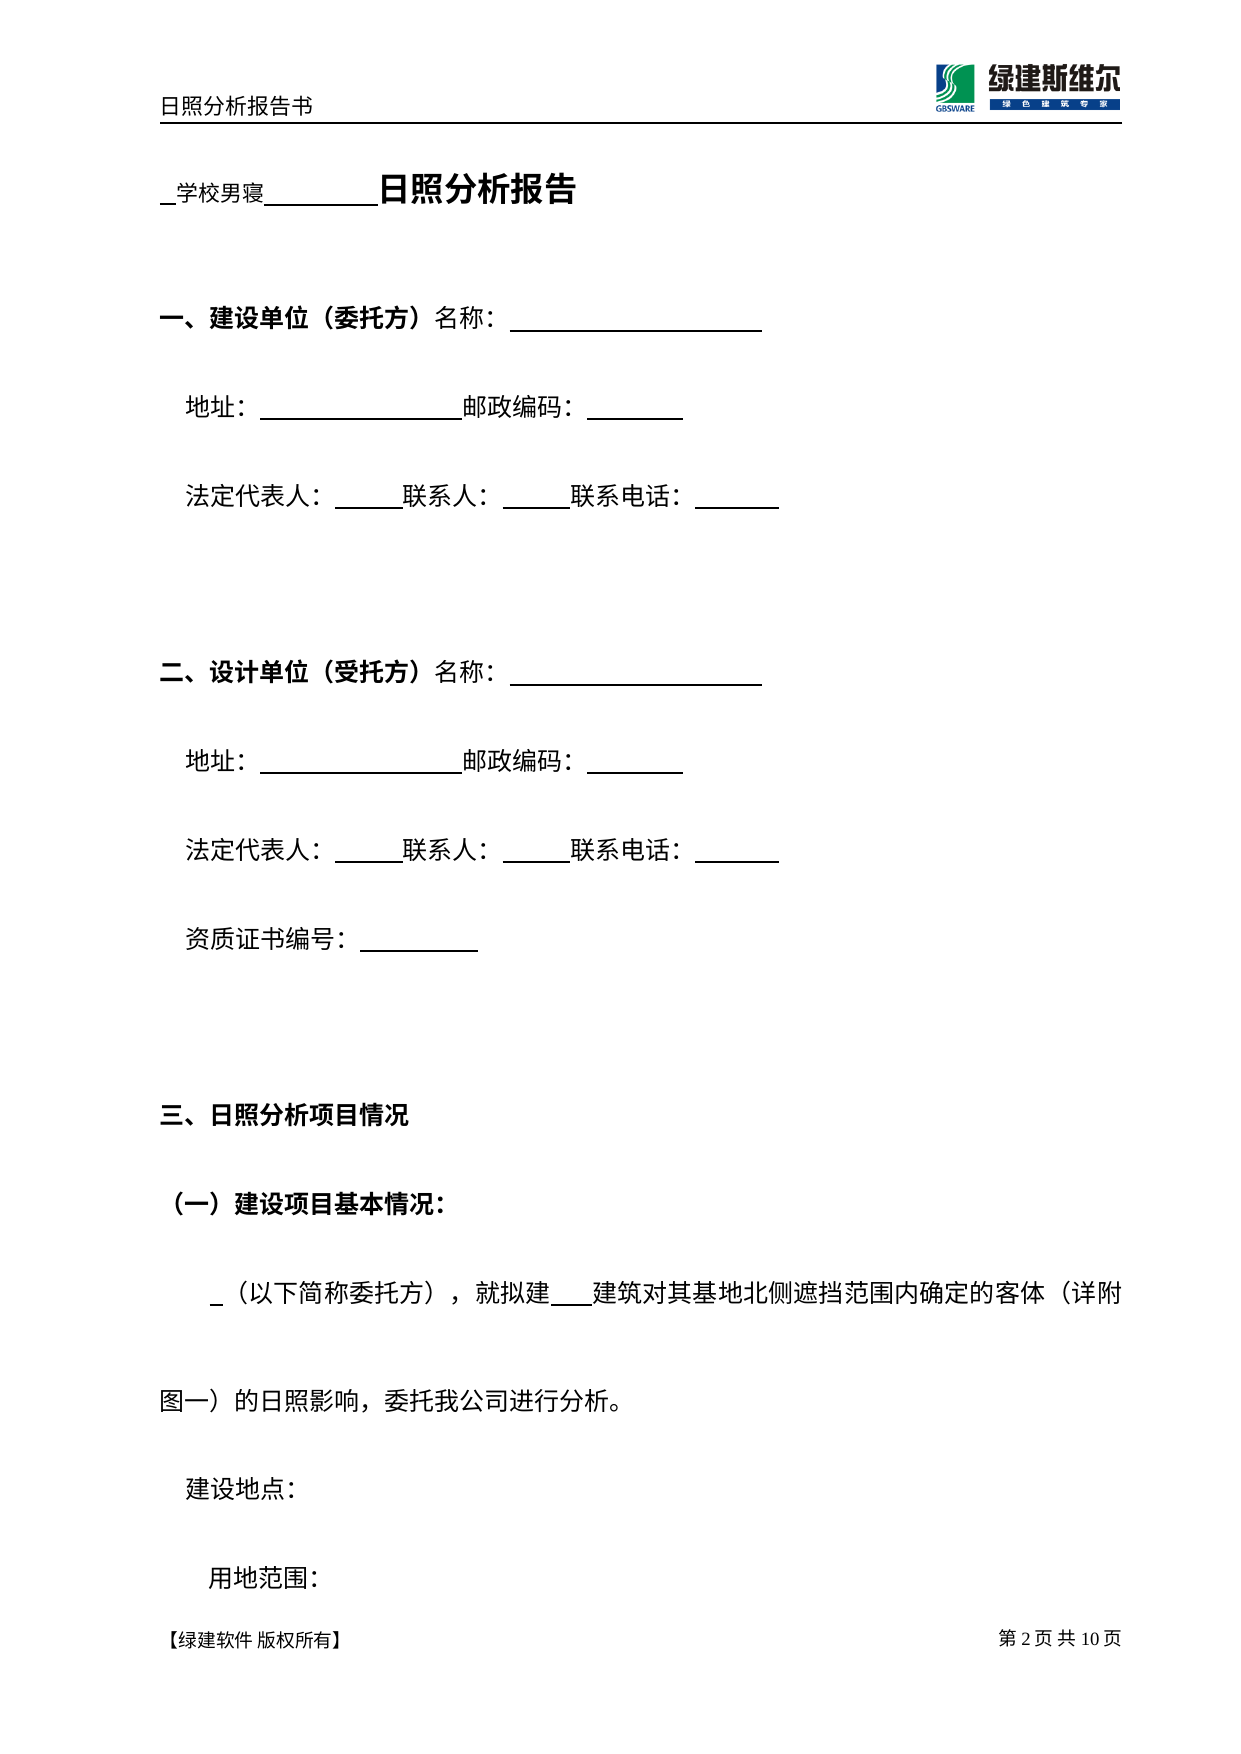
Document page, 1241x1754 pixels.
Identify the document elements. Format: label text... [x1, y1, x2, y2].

text （一）建设项目基本情况： [159, 1170, 1122, 1235]
text 用地范围： [159, 1544, 1122, 1609]
picture [935, 62, 1120, 112]
text 地址： 邮政编码： [159, 373, 1122, 438]
text 法定代表人： 联系人： 联系电话： [159, 816, 1122, 881]
text （以下简称委托方），就拟建 建筑对其基地北侧遮挡范围内确定的客体（详附图一）的日照影响，委托我公司进行分析。 [159, 1259, 1122, 1432]
text 法定代表人： 联系人： 联系电话： [159, 462, 1122, 527]
text 一、建设单位（委托方）名称： [159, 284, 1122, 349]
text 学校男寝 日照分析报告 [159, 154, 1122, 219]
text 三、日照分析项目情况 [159, 1081, 1122, 1146]
text 地址： 邮政编码： [159, 727, 1122, 792]
text 二、设计单位（受托方）名称： [159, 638, 1122, 703]
text 资质证书编号： [159, 905, 1122, 970]
text 建设地点： [159, 1455, 1122, 1520]
